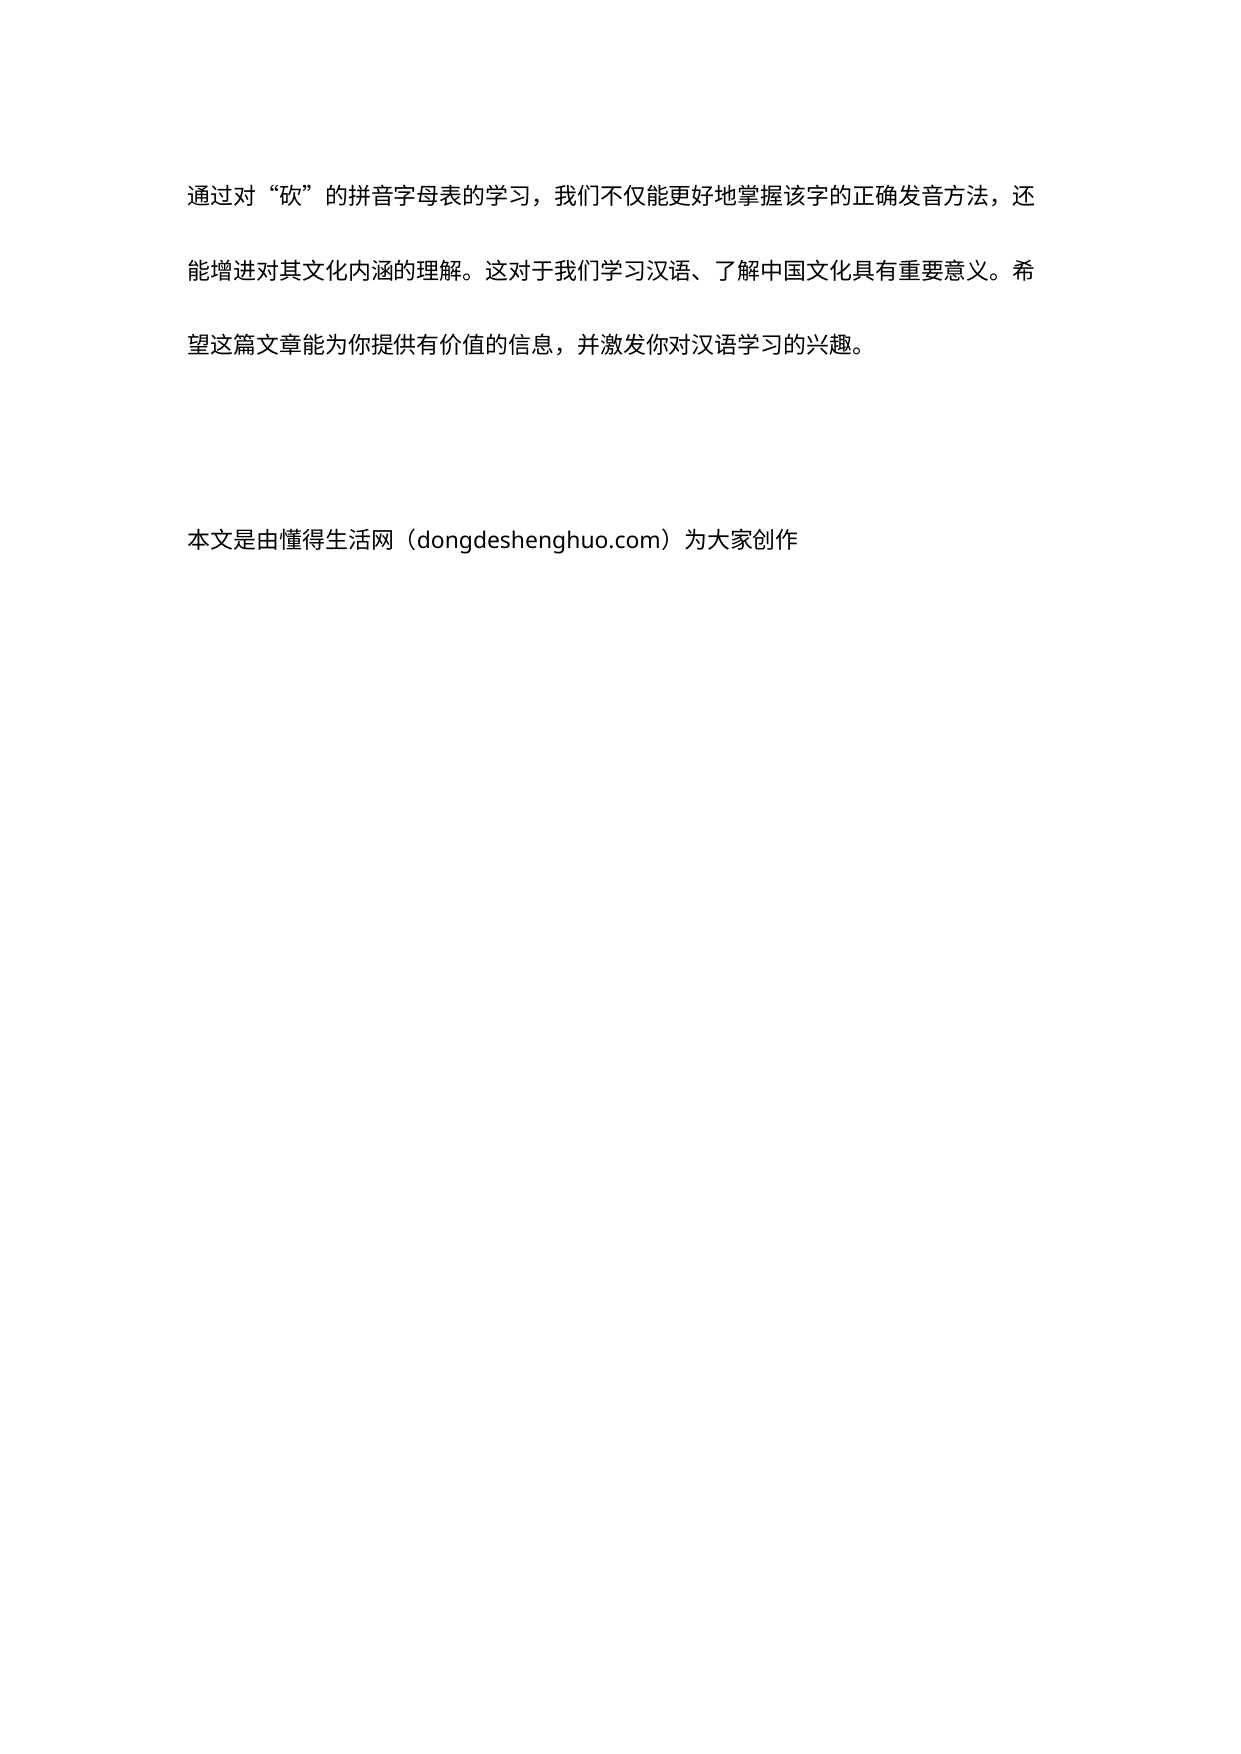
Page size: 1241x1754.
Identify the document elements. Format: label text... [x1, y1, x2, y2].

text 本文是由懂得生活网（dongdeshenghuo.com）为大家创作 [187, 506, 1053, 571]
text 通过对“砍”的拼音字母表的学习，我们不仅能更好地掌握该字的正确发音方法，还能增进对其文化内涵的理解。这对于我们学习汉语、了解中国文化具有重要意义。希望这篇文章能为你提供有价值的信息，并激发你对汉语学习的兴趣。 [187, 162, 1053, 376]
